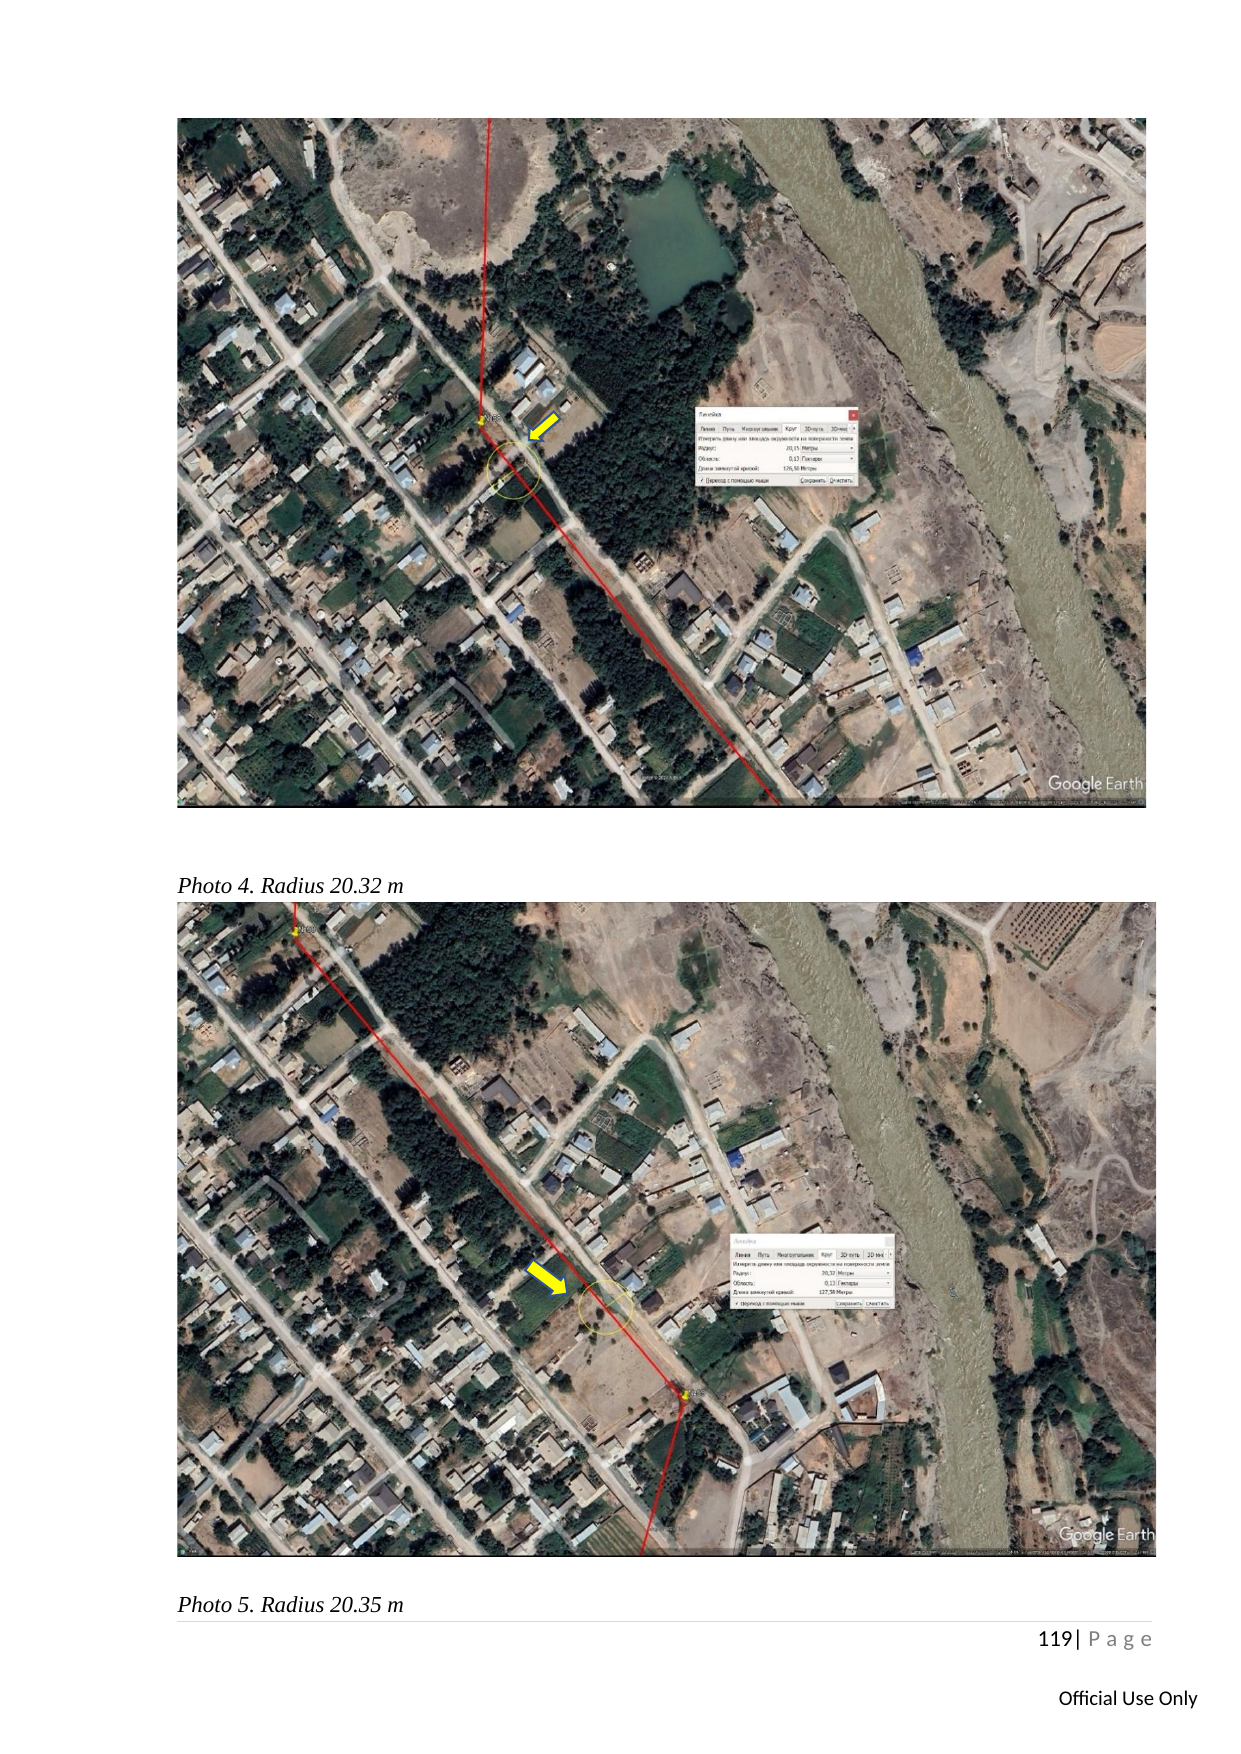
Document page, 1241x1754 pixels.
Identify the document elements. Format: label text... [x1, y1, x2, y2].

picture [177, 118, 1147, 808]
text Photo 5. Radius 20.35 m [177, 1591, 1152, 1617]
text Photo 4. Radius 20.32 m [177, 872, 1152, 898]
picture [177, 902, 1157, 1557]
